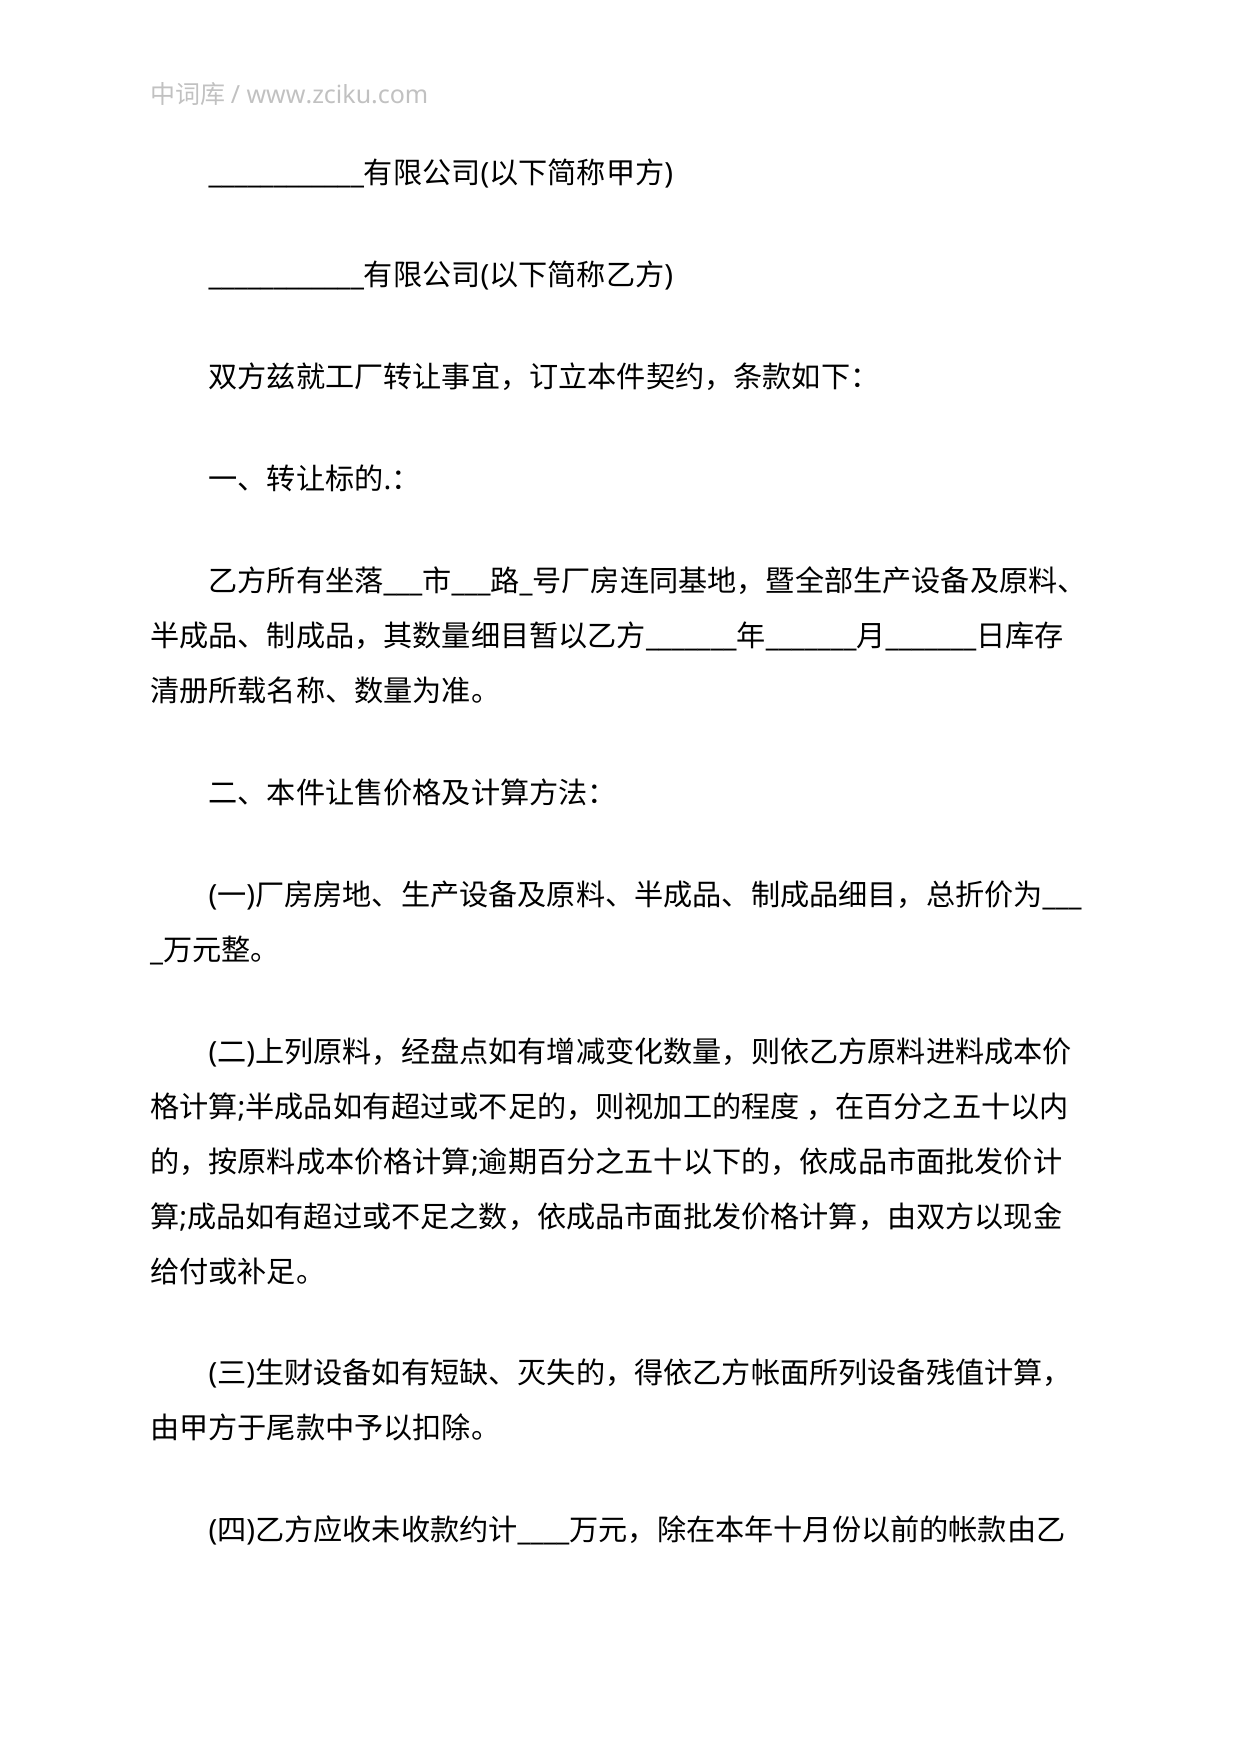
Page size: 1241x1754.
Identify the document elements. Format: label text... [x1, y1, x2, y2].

text (二)上列原料，经盘点如有增减变化数量，则依乙方原料进料成本价格计算;半成品如有超过或不足的，则视加工的程度 ，在百分之五十以内的，按原料成本价格计算;逾期百分之五十以下的，依成品市面批发价计算;成品如有超过或不足之数，依成品市面批发价格计算，由双方以现金给付或补足。 [150, 1028, 1090, 1291]
text (一)厂房房地、生产设备及原料、半成品、制成品细目，总折价为____万元整。 [150, 871, 1090, 969]
text 二、本件让售价格及计算方法： [150, 769, 1090, 812]
text ____________有限公司(以下简称乙方) [150, 252, 1090, 294]
text 乙方所有坐落___市___路_号厂房连同基地，暨全部生产设备及原料、半成品、制成品，其数量细目暂以乙方_______年_______月_______日库存清册所载名称、数量为准。 [150, 558, 1090, 710]
text ____________有限公司(以下简称甲方) [150, 150, 1090, 192]
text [150, 1507, 1090, 1549]
text (三)生财设备如有短缺、灭失的，得依乙方帐面所列设备残值计算，由甲方于尾款中予以扣除。 [150, 1350, 1090, 1447]
text 一、转让标的.： [150, 456, 1090, 498]
text 双方兹就工厂转让事宜，订立本件契约，条款如下： [150, 354, 1090, 396]
